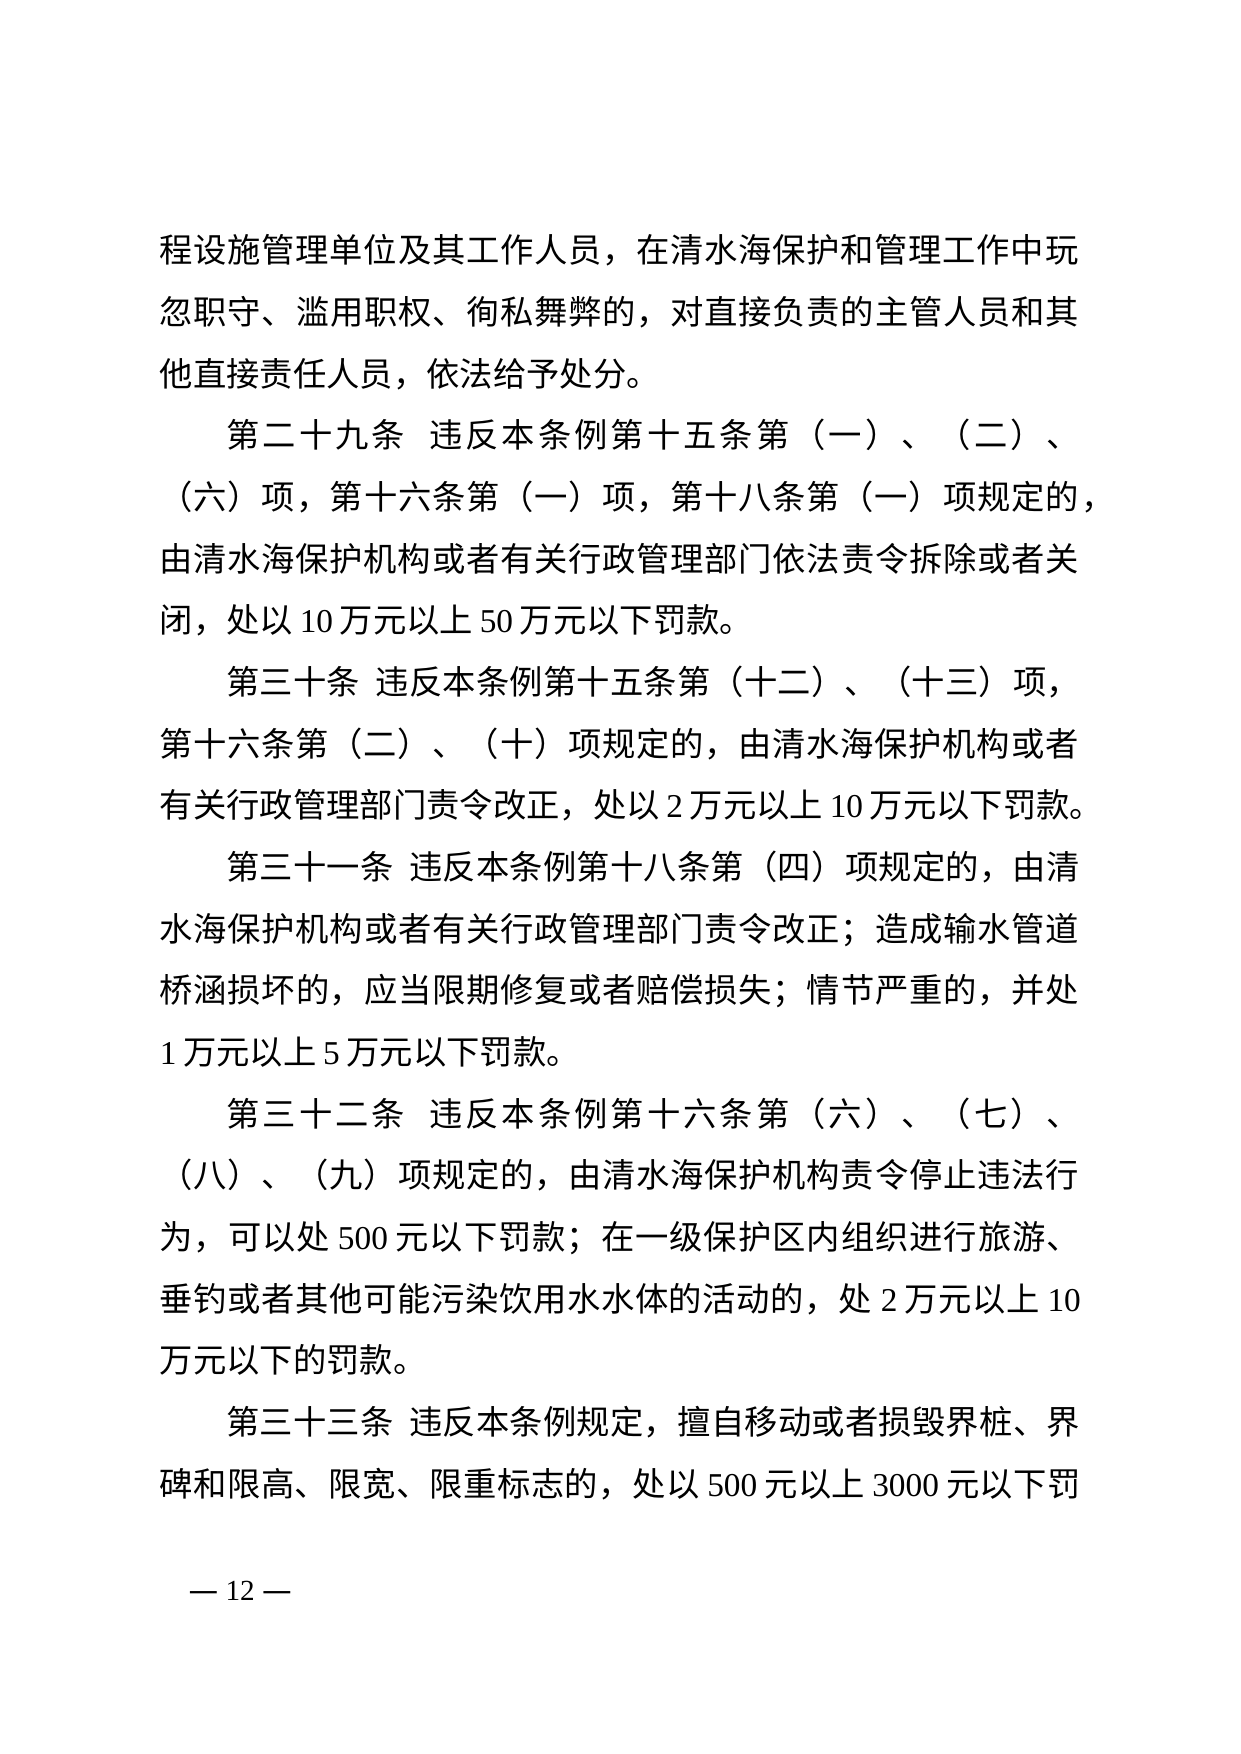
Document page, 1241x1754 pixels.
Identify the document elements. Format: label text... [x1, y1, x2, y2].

text 第三十一条 违反本条例第十八条第（四）项规定的，由清水海保护机构或者有关行政管理部门责令改正；造成输水管道桥涵损坏的，应当限期修复或者赔偿损失；情节严重的，并处1万元以上5万元以下罚款。 [159, 830, 1081, 1077]
text 第三十条 违反本条例第十五条第（十二）、（十三）项，第十六条第（二）、（十）项规定的，由清水海保护机构或者有关行政管理部门责令改正，处以2万元以上10万元以下罚款。 [159, 645, 1081, 830]
text 第三十二条 违反本条例第十六条第（六）、（七）、（八）、（九）项规定的，由清水海保护机构责令停止违法行为，可以处500元以下罚款；在一级保护区内组织进行旅游、垂钓或者其他可能污染饮用水水体的活动的，处2万元以上10万元以下的罚款。 [159, 1077, 1081, 1385]
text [159, 1385, 1081, 1509]
text 第二十九条 违反本条例第十五条第（一）、（二）、（六）项，第十六条第（一）项，第十八条第（一）项规定的，由清水海保护机构或者有关行政管理部门依法责令拆除或者关闭，处以10万元以上50万元以下罚款。 [159, 399, 1081, 645]
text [159, 214, 1081, 399]
